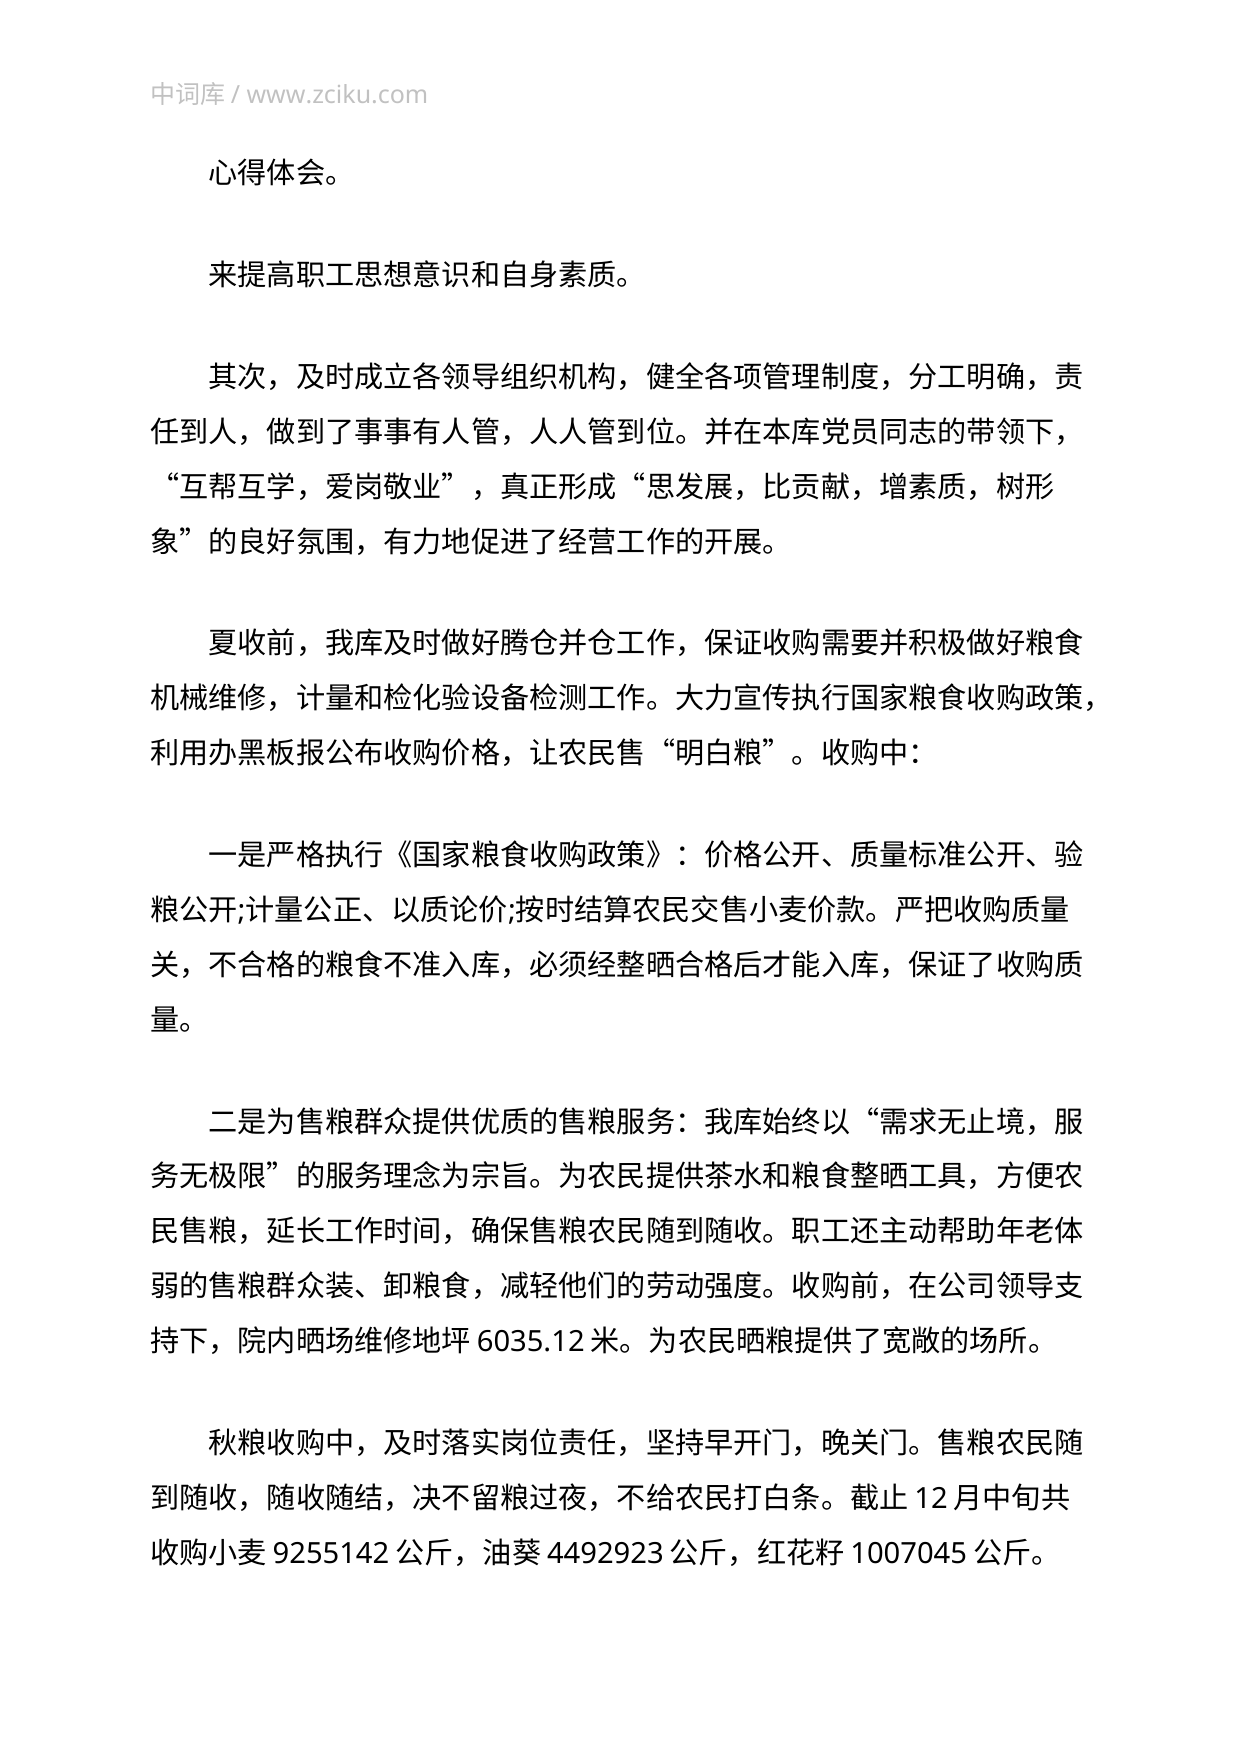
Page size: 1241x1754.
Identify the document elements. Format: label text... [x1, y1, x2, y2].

text 夏收前，我库及时做好腾仓并仓工作，保证收购需要并积极做好粮食机械维修，计量和检化验设备检测工作。大力宣传执行国家粮食收购政策，利用办黑板报公布收购价格，让农民售“明白粮”。收购中： [150, 620, 1090, 772]
text 二是为售粮群众提供优质的售粮服务：我库始终以“需求无止境，服务无极限”的服务理念为宗旨。为农民提供茶水和粮食整晒工具，方便农民售粮，延长工作时间，确保售粮农民随到随收。职工还主动帮助年老体弱的售粮群众装、卸粮食，减轻他们的劳动强度。收购前，在公司领导支持下，院内晒场维修地坪6035.12米。为农民晒粮提供了宽敞的场所。 [150, 1098, 1090, 1360]
text 一是严格执行《国家粮食收购政策》：价格公开、质量标准公开、验粮公开;计量公正、以质论价;按时结算农民交售小麦价款。严把收购质量关，不合格的粮食不准入库，必须经整晒合格后才能入库，保证了收购质量。 [150, 832, 1090, 1039]
text 心得体会。 [150, 150, 1090, 192]
text 来提高职工思想意识和自身素质。 [150, 252, 1090, 294]
text 其次，及时成立各领导组织机构，健全各项管理制度，分工明确，责任到人，做到了事事有人管，人人管到位。并在本库党员同志的带领下，“互帮互学，爱岗敬业”，真正形成“思发展，比贡献，增素质，树形象”的良好氛围，有力地促进了经营工作的开展。 [150, 353, 1090, 561]
text 秋粮收购中，及时落实岗位责任，坚持早开门，晚关门。售粮农民随到随收，随收随结，决不留粮过夜，不给农民打白条。截止12月中旬共收购小麦9255142公斤，油葵4492923公斤，红花籽1007045公斤。 [150, 1420, 1090, 1572]
